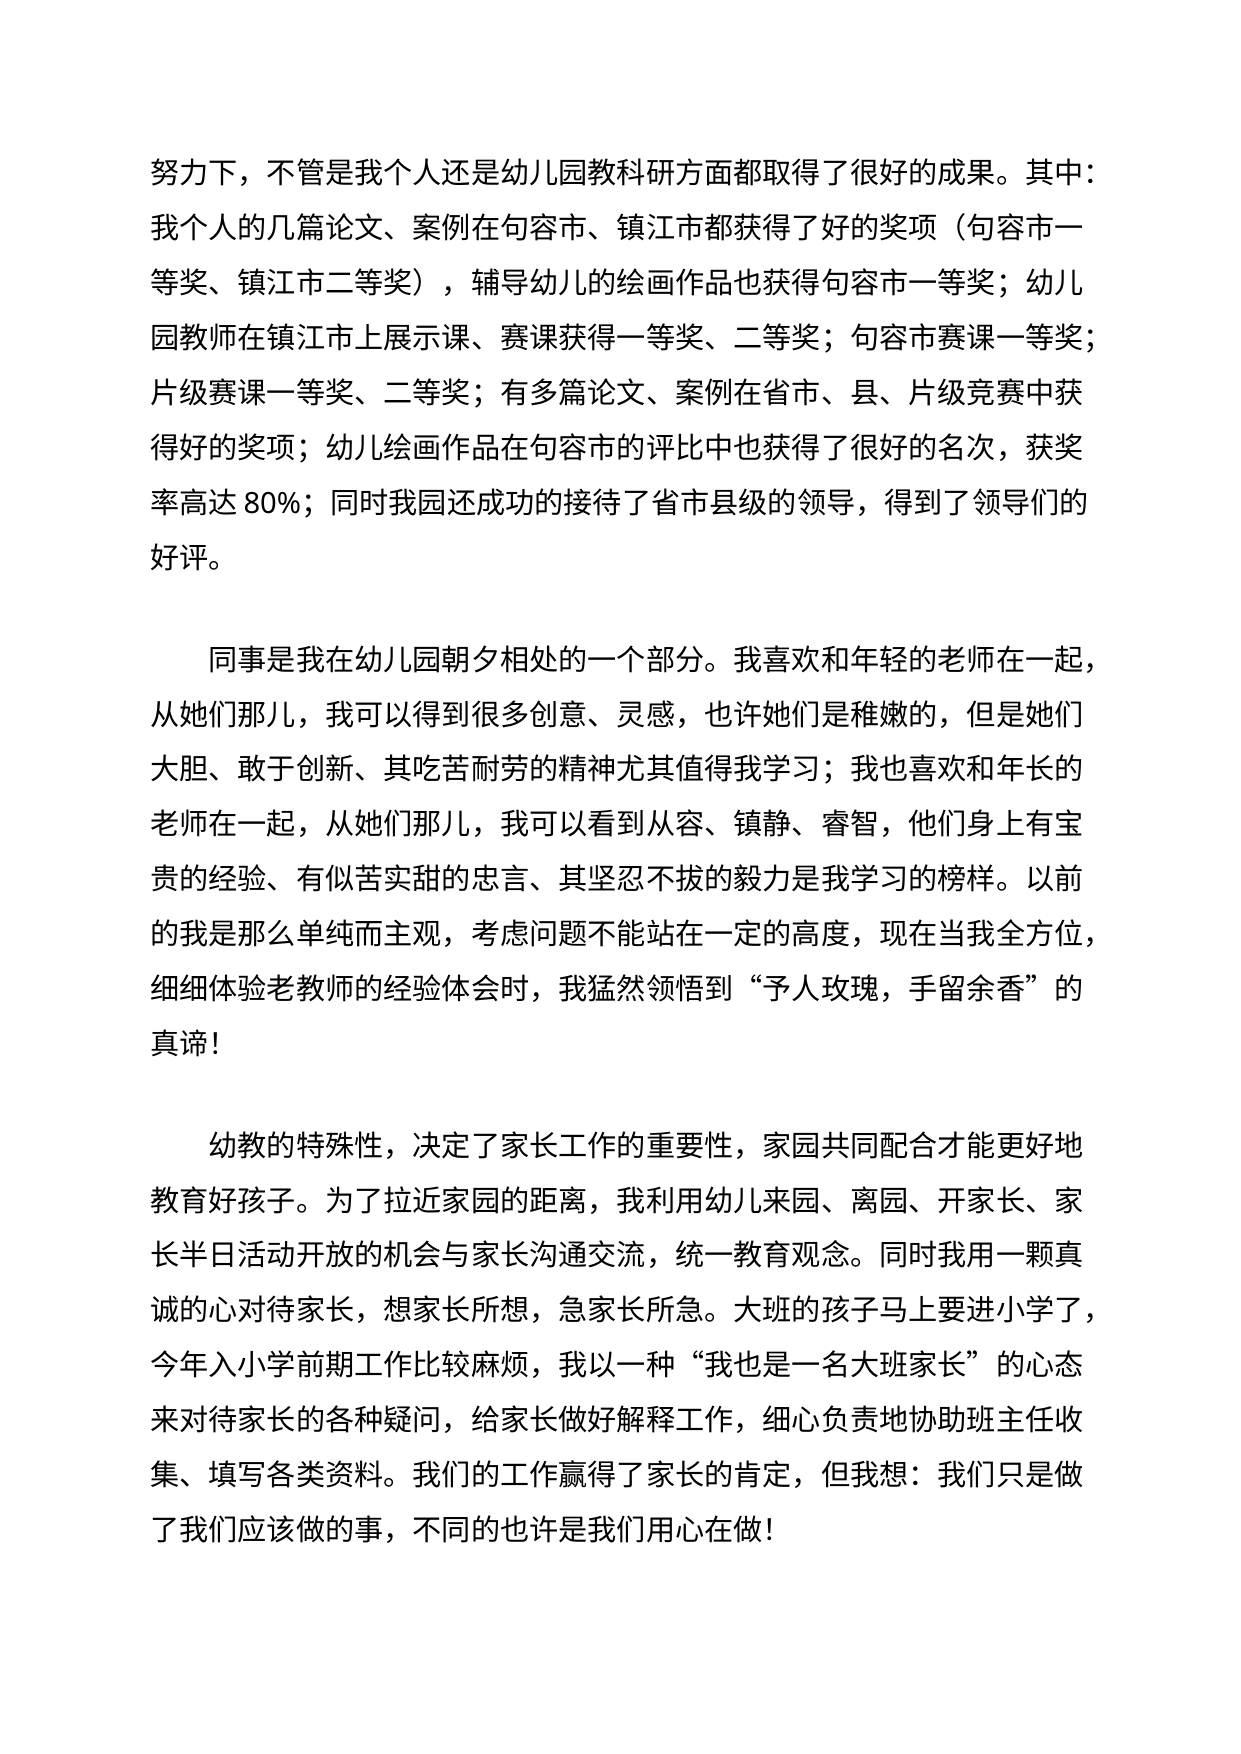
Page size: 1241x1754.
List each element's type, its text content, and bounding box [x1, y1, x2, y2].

text 同事是我在幼儿园朝夕相处的一个部分。我喜欢和年轻的老师在一起，从她们那儿，我可以得到很多创意、灵感，也许她们是稚嫩的，但是她们大胆、敢于创新、其吃苦耐劳的精神尤其值得我学习；我也喜欢和年长的老师在一起，从她们那儿，我可以看到从容、镇静、睿智，他们身上有宝贵的经验、有似苦实甜的忠言、其坚忍不拔的毅力是我学习的榜样。以前的我是那么单纯而主观，考虑问题不能站在一定的高度，现在当我全方位，细细体验老教师的经验体会时，我猛然领悟到“予人玫瑰，手留余香”的真谛！ [150, 636, 1090, 1063]
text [150, 150, 1090, 577]
text 幼教的特殊性，决定了家长工作的重要性，家园共同配合才能更好地教育好孩子。为了拉近家园的距离，我利用幼儿来园、离园、开家长、家长半日活动开放的机会与家长沟通交流，统一教育观念。同时我用一颗真诚的心对待家长，想家长所想，急家长所急。大班的孩子马上要进小学了，今年入小学前期工作比较麻烦，我以一种“我也是一名大班家长”的心态来对待家长的各种疑问，给家长做好解释工作，细心负责地协助班主任收集、填写各类资料。我们的工作赢得了家长的肯定，但我想：我们只是做了我们应该做的事，不同的也许是我们用心在做！ [150, 1122, 1090, 1549]
